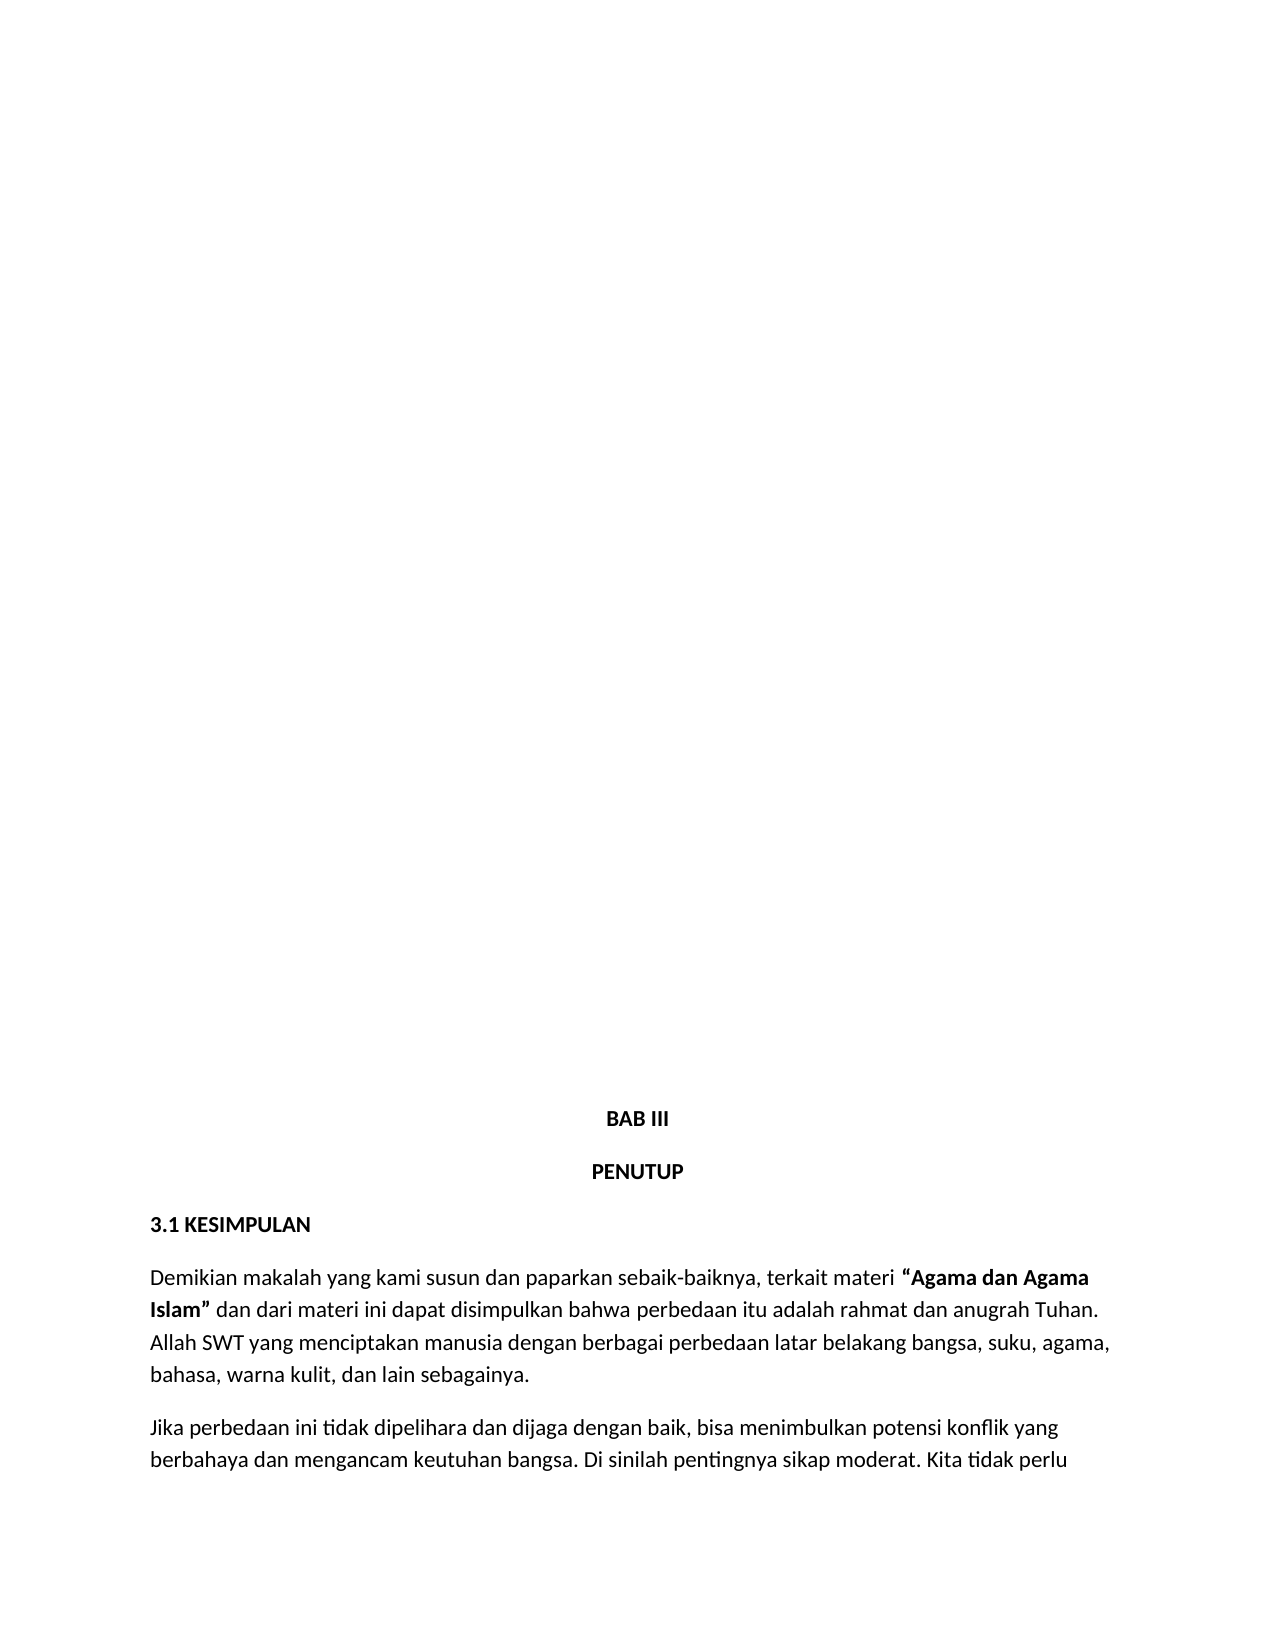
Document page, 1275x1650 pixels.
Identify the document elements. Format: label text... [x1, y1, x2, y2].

text Demikian makalah yang kami susun dan paparkan sebaik-baiknya, terkait materi “Agama dan Agama Islam” dan dari materi ini dapat disimpulkan bahwa perbedaan itu adalah rahmat dan anugrah Tuhan. Allah SWT yang menciptakan manusia dengan berbagai perbedaan latar belakang bangsa, suku, agama, bahasa, warna kulit, dan lain sebagainya. [150, 1263, 1125, 1388]
text BAB III [150, 1104, 1125, 1132]
text 3.1 KESIMPULAN [150, 1210, 1125, 1238]
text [150, 1413, 1125, 1473]
text PENUTUP [150, 1157, 1125, 1185]
